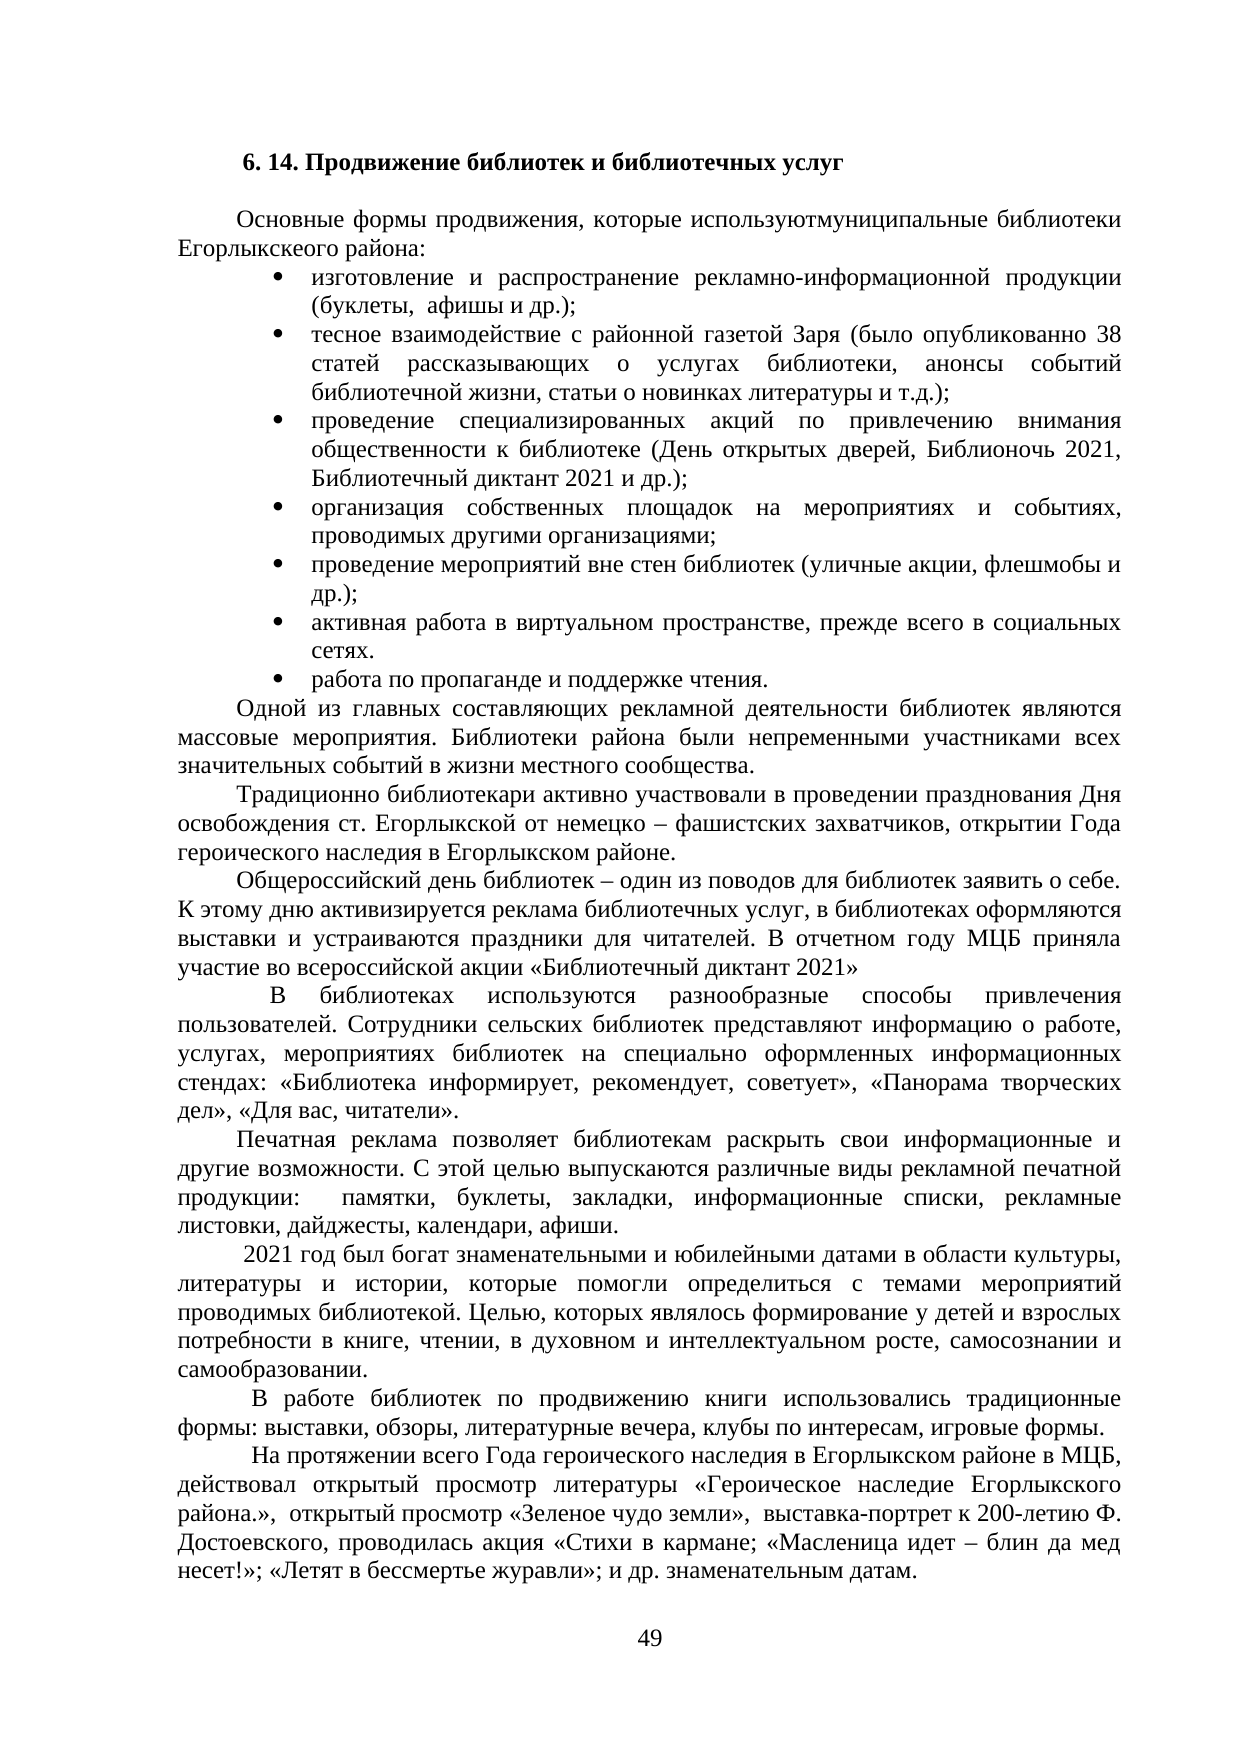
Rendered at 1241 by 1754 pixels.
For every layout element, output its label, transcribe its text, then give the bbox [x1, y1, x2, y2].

list проведение специализированных акций по привлечению внимания общественности к библиотеке (День открытых дверей, Библионочь 2021, Библиотечный диктант 2021 и др.); [274, 406, 1122, 492]
list изготовление и распространение рекламно-информационной продукции (буклеты, афишы и др.); [274, 262, 1122, 319]
text Основные формы продвижения, которые используютмуниципальные библиотеки Егорлыкскеого района: [177, 204, 1122, 262]
text Одной из главных составляющих рекламной деятельности библиотек являются массовые мероприятия. Библиотеки района были непременными участниками всех значительных событий в жизни местного сообщества. [177, 693, 1122, 779]
list активная работа в виртуальном пространстве, прежде всего в социальных сетях. [274, 607, 1122, 664]
text Печатная реклама позволяет библиотекам раскрыть свои информационные и другие возможности. С этой целью выпускаются различные виды рекламной печатной продукции: памятки, буклеты, закладки, информационные списки, рекламные листовки, дайджесты, календари, афиши. [177, 1124, 1122, 1239]
text На протяжении всего Года героического наследия в Егорлыкском районе в МЦБ, действовал открытый просмотр литературы «Героическое наследие Егорлыкского района.», открытый просмотр «Зеленое чудо земли», выставка-портрет к 200-летию Ф. Достоевского, проводилась акция «Стихи в кармане; «Масленица идет – блин да мед несет!»; «Летят в бессмертье журавли»; и др. знаменательным датам. [177, 1441, 1122, 1584]
text 6. 14. Продвижение библиотек и библиотечных услуг [177, 147, 1122, 176]
list работа по пропаганде и поддержке чтения. [274, 664, 1122, 693]
text 2021 год был богат знаменательными и юбилейными датами в области культуры, литературы и истории, которые помогли определиться с темами мероприятий проводимых библиотекой. Целью, которых являлось формирование у детей и взрослых потребности в книге, чтении, в духовном и интеллектуальном росте, самосознании и самообразовании. [177, 1239, 1122, 1383]
text Общероссийский день библиотек – один из поводов для библиотек заявить о себе. К этому дню активизируется реклама библиотечных услуг, в библиотеках оформляются выставки и устраиваются праздники для читателей. В отчетном году МЦБ приняла участие во всероссийской акции «Библиотечный диктант 2021» [177, 866, 1122, 981]
text В работе библиотек по продвижению книги использовались традиционные формы: выставки, обзоры, литературные вечера, клубы по интересам, игровые формы. [177, 1383, 1122, 1441]
list организация собственных площадок на мероприятиях и событиях, проводимых другими организациями; [274, 492, 1122, 549]
list тесное взаимодействие с районной газетой Заря (было опубликованно 38 статей рассказывающих о услугах библиотеки, анонсы событий библиотечной жизни, статьи о новинках литературы и т.д.); [274, 319, 1122, 406]
list проведение мероприятий вне стен библиотек (уличные акции, флешмобы и др.); [274, 549, 1122, 607]
text Традиционно библиотекари активно участвовали в проведении празднования Дня освобождения ст. Егорлыкской от немецко – фашистских захватчиков, открытии Года героического наследия в Егорлыкском районе. [177, 779, 1122, 866]
text В библиотеках используются разнообразные способы привлечения пользователей. Сотрудники сельских библиотек представляют информацию о работе, услугах, мероприятиях библиотек на специально оформленных информационных стендах: «Библиотека информирует, рекомендует, советует», «Панорама творческих дел», «Для вас, читатели». [177, 981, 1122, 1124]
